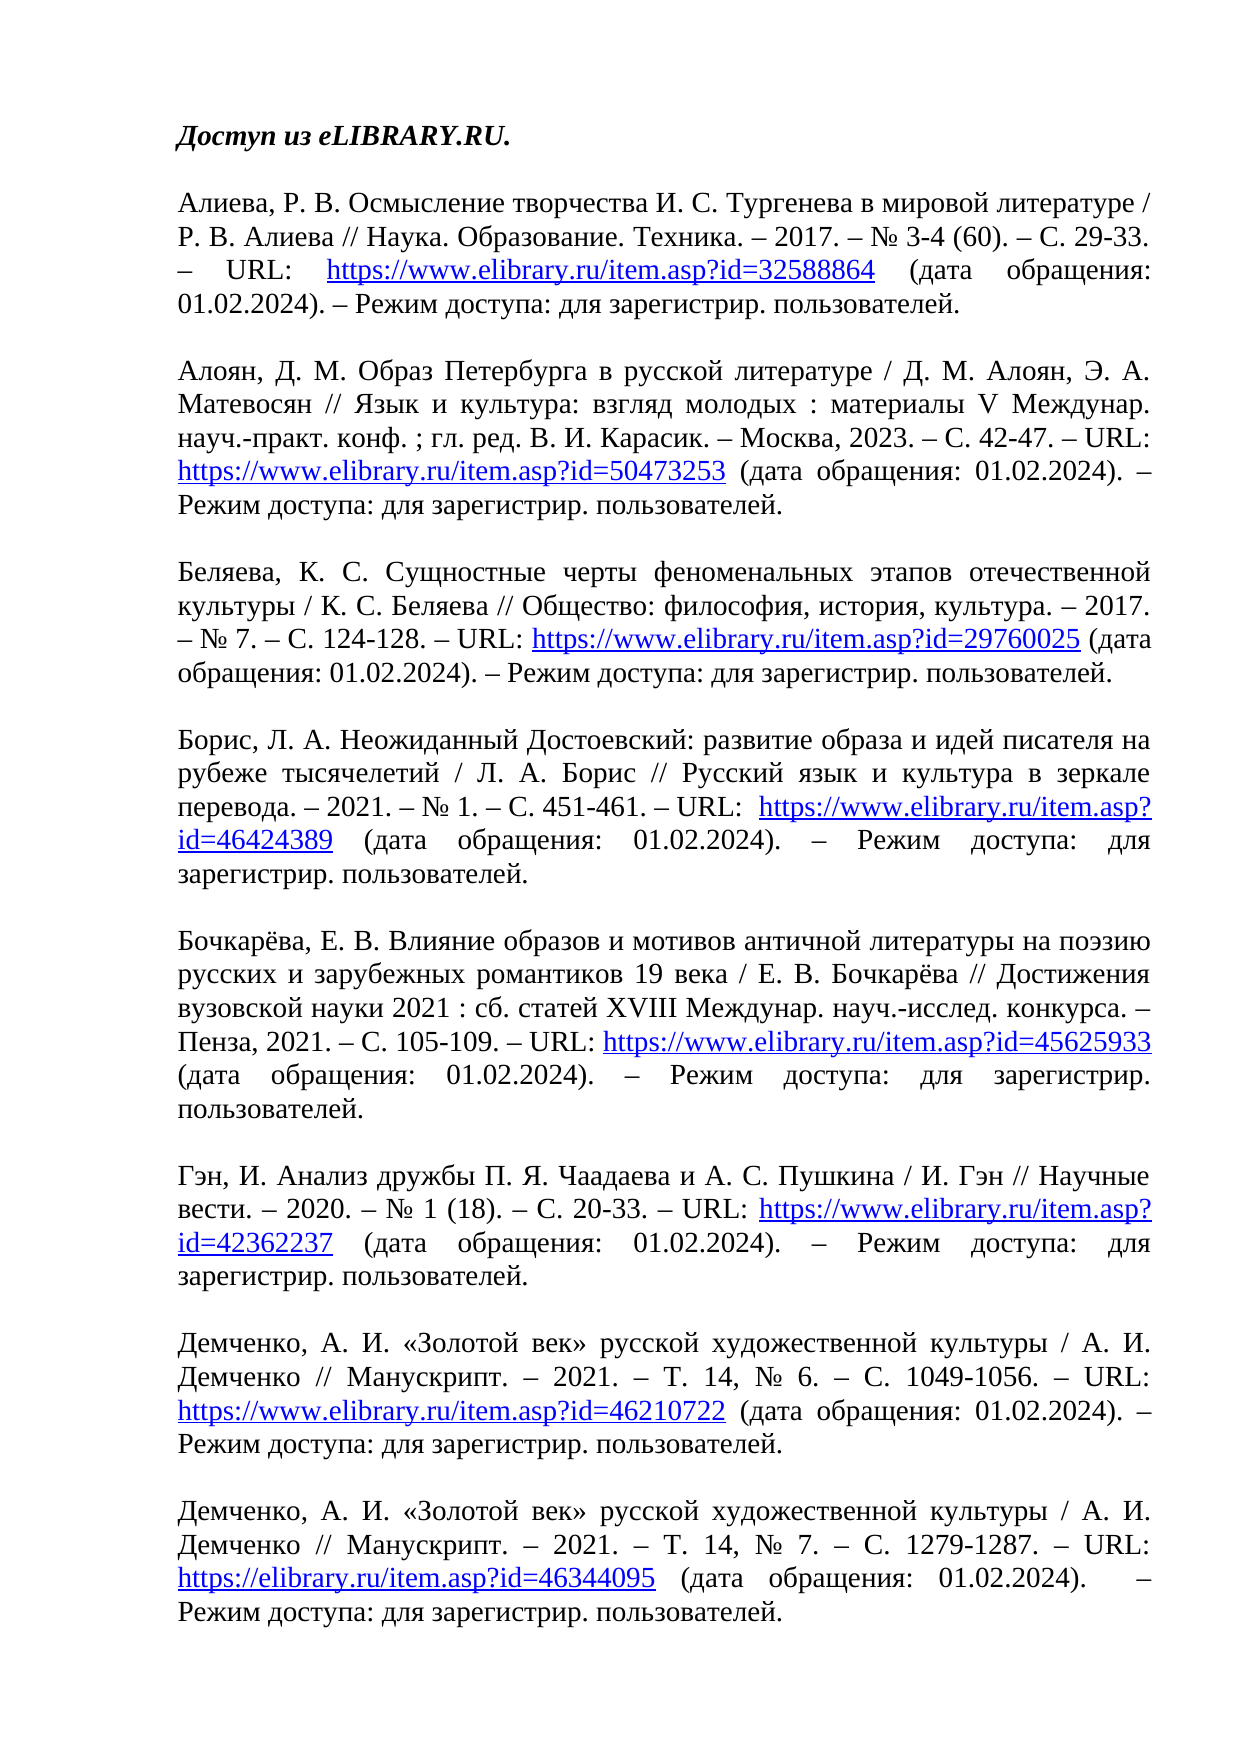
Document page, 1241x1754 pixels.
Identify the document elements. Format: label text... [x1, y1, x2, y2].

text Бочкарёва, Е. В. Влияние образов и мотивов античной литературы на поэзию русских и зарубежных романтиков 19 века / Е. В. Бочкарёва // Достижения вузовской науки 2021 : сб. статей XVIII Междунар. науч.-исслед. конкурса. – Пенза, 2021. – С. 105-109. – URL: https://www.elibrary.ru/item.asp?id=45625933 (дата обращения: 01.02.2024). – Режим доступа: для зарегистрир. пользователей. [177, 923, 1152, 1124]
text Беляева, К. С. Сущностные черты феноменальных этапов отечественной культуры / К. С. Беляева // Общество: философия, история, культура. – 2017. – № 7. – С. 124-128. – URL: https://www.elibrary.ru/item.asp?id=29760025 (дата обращения: 01.02.2024). – Режим доступа: для зарегистрир. пользователей. [177, 554, 1152, 688]
text Алиева, Р. В. Осмысление творчества И. С. Тургенева в мировой литературе / Р. В. Алиева // Наука. Образование. Техника. – 2017. – № 3-4 (60). – С. 29-33. – URL: https://www.elibrary.ru/item.asp?id=32588864 (дата обращения: 01.02.2024). – Режим доступа: для зарегистрир. пользователей. [177, 185, 1152, 319]
text Демченко, А. И. «Золотой век» русской художественной культуры / А. И. Демченко // Манускрипт. – 2021. – Т. 14, № 7. – С. 1279-1287. – URL: https://elibrary.ru/item.asp?id=46344095 (дата обращения: 01.02.2024). – Режим доступа: для зарегистрир. пользователей. [177, 1493, 1152, 1627]
text Демченко, А. И. «Золотой век» русской художественной культуры / А. И. Демченко // Манускрипт. – 2021. – Т. 14, № 6. – С. 1049-1056. – URL: https://www.elibrary.ru/item.asp?id=46210722 (дата обращения: 01.02.2024). – Режим доступа: для зарегистрир. пользователей. [177, 1326, 1152, 1460]
text Гэн, И. Анализ дружбы П. Я. Чаадаева и А. С. Пушкина / И. Гэн // Научные вести. – 2020. – № 1 (18). – С. 20-33. – URL: https://www.elibrary.ru/item.asp?id=42362237 (дата обращения: 01.02.2024). – Режим доступа: для зарегистрир. пользователей. [177, 1158, 1152, 1292]
text Доступ из eLIBRARY.RU. [177, 118, 1152, 152]
text Борис, Л. А. Неожиданный Достоевский: развитие образа и идей писателя на рубеже тысячелетий / Л. А. Борис // Русский язык и культура в зеркале перевода. – 2021. – № 1. – С. 451-461. – URL: https://www.elibrary.ru/item.asp?id=46424389 (дата обращения: 01.02.2024). – Режим доступа: для зарегистрир. пользователей. [177, 722, 1152, 889]
text Алоян, Д. М. Образ Петербурга в русской литературе / Д. М. Алоян, Э. А. Матевосян // Язык и культура: взгляд молодых : материалы V Междунар. науч.-практ. конф. ; гл. ред. В. И. Карасик. – Москва, 2023. – С. 42-47. – URL: https://www.elibrary.ru/item.asp?id=50473253 (дата обращения: 01.02.2024). – Режим доступа: для зарегистрир. пользователей. [177, 353, 1152, 521]
